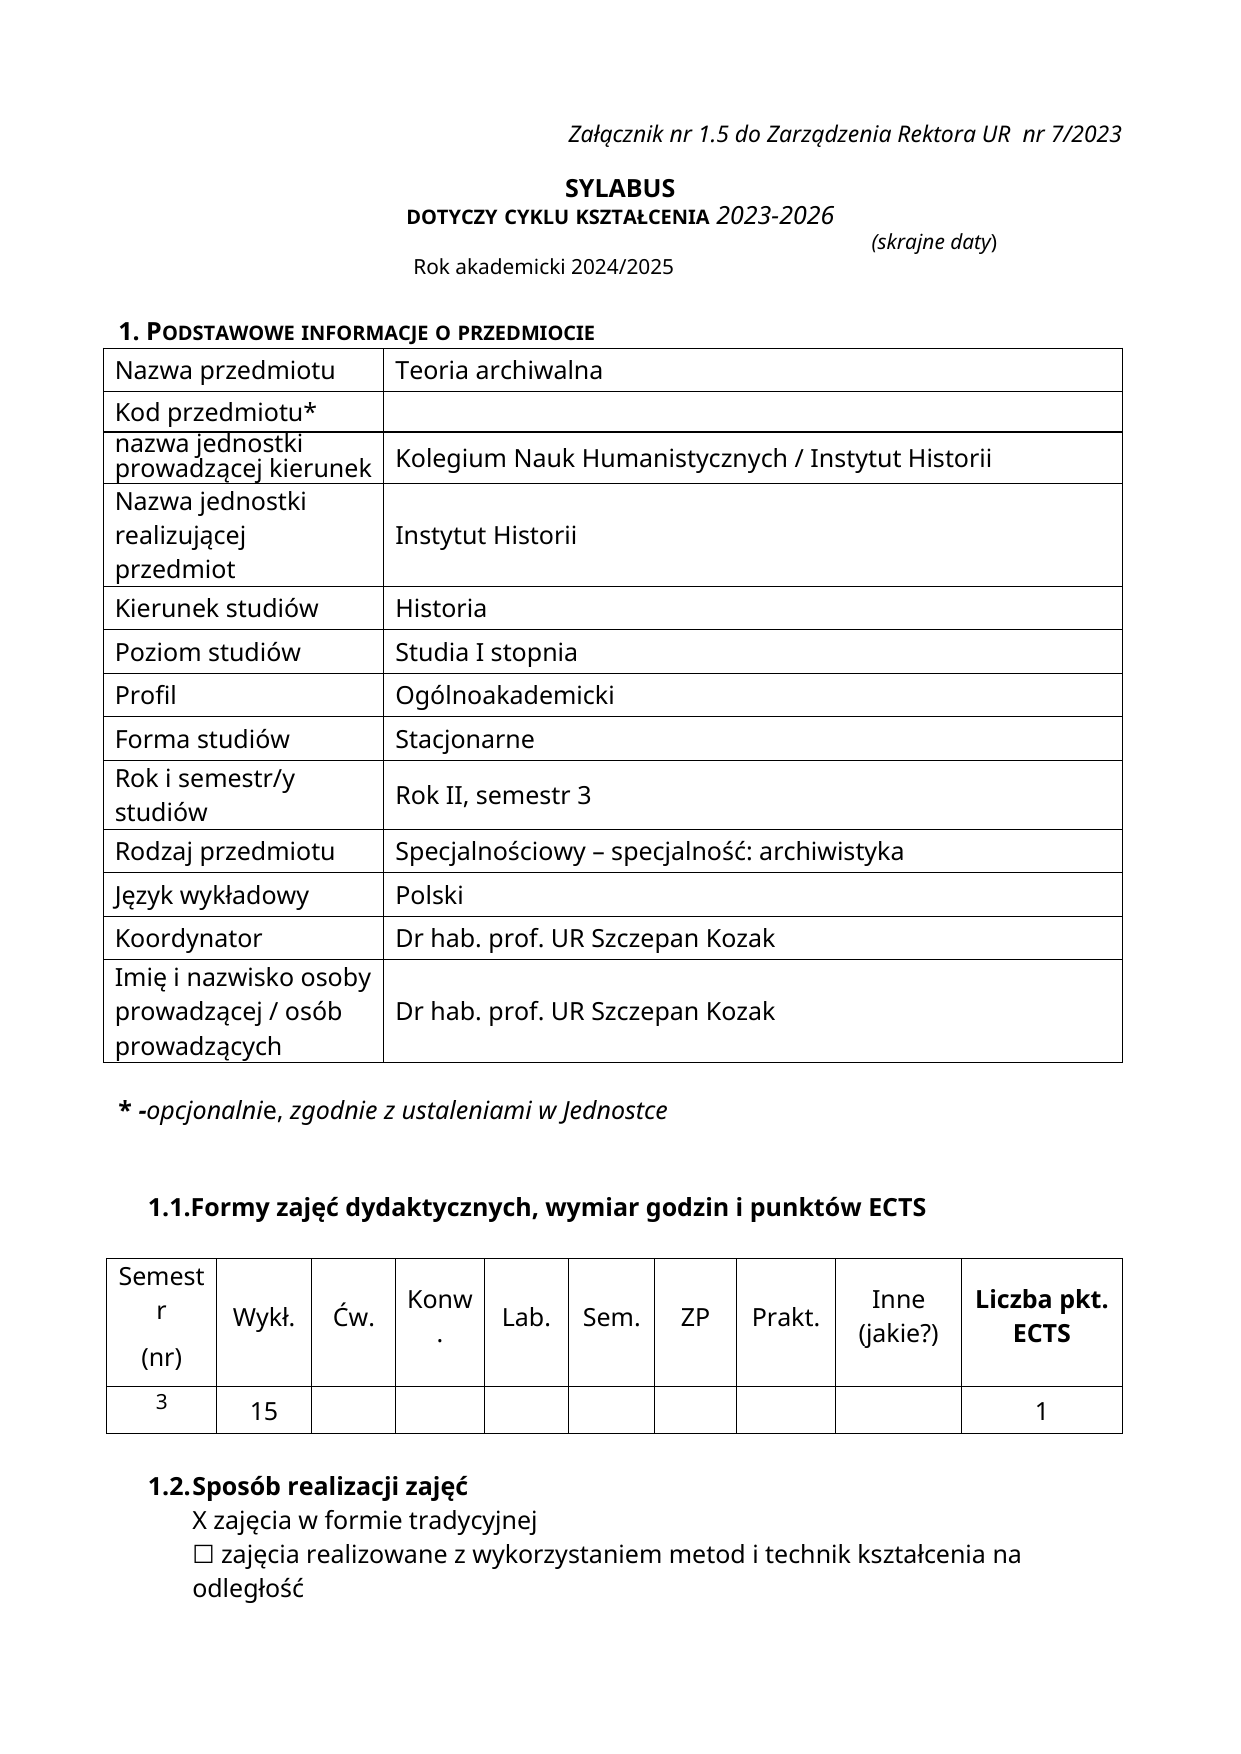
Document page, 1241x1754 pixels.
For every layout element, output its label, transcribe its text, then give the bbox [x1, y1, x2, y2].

text SYLABUS [118, 170, 1122, 204]
text ☐ zajęcia realizowane z wykorzystaniem metod i technik kształcenia na odległość [192, 1536, 1122, 1604]
table_cell [485, 1387, 568, 1433]
text Załącznik nr 1.5 do Zarządzenia Rektora UR nr 7/2023 [118, 118, 1122, 149]
table_header Lab. [485, 1259, 568, 1386]
table_cell Kierunek studiów [104, 587, 383, 629]
table_header Liczba pkt. ECTS [962, 1259, 1122, 1386]
table_cell Dr hab. prof. UR Szczepan Kozak [384, 917, 1122, 959]
table_cell [396, 1387, 484, 1433]
text 1. Podstawowe informacje o przedmiocie [118, 313, 1122, 347]
text Rok akademicki 2024/2025 [118, 254, 1122, 279]
table_cell Studia I stopnia [384, 630, 1122, 673]
table_cell Instytut Historii [384, 484, 1122, 586]
table_cell [384, 392, 1122, 431]
table_cell Historia [384, 587, 1122, 629]
table_header Ćw. [312, 1259, 395, 1386]
table_cell Kolegium Nauk Humanistycznych / Instytut Historii [384, 433, 1122, 482]
text 1.2. Sposób realizacji zajęć [148, 1468, 1122, 1502]
table_header Konw. [396, 1259, 484, 1386]
table_cell Specjalnościowy – specjalność: archiwistyka [384, 830, 1122, 872]
table_cell Kod przedmiotu* [104, 392, 383, 431]
table_header Teoria archiwalna [384, 349, 1122, 391]
table_cell [737, 1387, 835, 1433]
table_header Inne (jakie?) [836, 1259, 961, 1386]
text dotyczy cyklu kształcenia 2023-2026 [118, 204, 1122, 229]
table_header Semestr (nr) [107, 1259, 216, 1386]
table_header Nazwa przedmiotu [104, 349, 383, 391]
table_cell Imię i nazwisko osoby prowadzącej / osób prowadzących [104, 960, 383, 1062]
table_cell Forma studiów [104, 717, 383, 759]
table_cell 15 [217, 1387, 311, 1433]
table_cell Rodzaj przedmiotu [104, 830, 383, 872]
table_cell Ogólnoakademicki [384, 674, 1122, 716]
table_cell Rok i semestr/y studiów [104, 761, 383, 829]
table_cell Język wykładowy [104, 873, 383, 916]
table_header Wykł. [217, 1259, 311, 1386]
table_cell [312, 1387, 395, 1433]
table_cell Dr hab. prof. UR Szczepan Kozak [384, 960, 1122, 1062]
table_cell [569, 1387, 654, 1433]
table_cell Rok II, semestr 3 [384, 761, 1122, 829]
text * -opcjonalnie, zgodnie z ustaleniami w Jednostce [118, 1092, 1122, 1126]
table_cell [836, 1387, 961, 1433]
table_cell Nazwa jednostki realizującej przedmiot [104, 484, 383, 586]
table_cell Poziom studiów [104, 630, 383, 673]
table_cell [655, 1387, 736, 1433]
table_header Sem. [569, 1259, 654, 1386]
table_cell 3 [107, 1387, 216, 1433]
text (skrajne daty) [118, 229, 1122, 254]
table_cell 1 [962, 1387, 1122, 1433]
table_cell Stacjonarne [384, 717, 1122, 759]
table_cell Koordynator [104, 917, 383, 959]
text 1.1.Formy zajęć dydaktycznych, wymiar godzin i punktów ECTS [148, 1190, 1122, 1224]
table_header ZP [655, 1259, 736, 1386]
table_cell Profil [104, 674, 383, 716]
table_cell nazwa jednostki prowadzącej kierunek [104, 433, 383, 482]
text X zajęcia w formie tradycyjnej [192, 1502, 1122, 1536]
table_cell Polski [384, 873, 1122, 916]
table_header Prakt. [737, 1259, 835, 1386]
